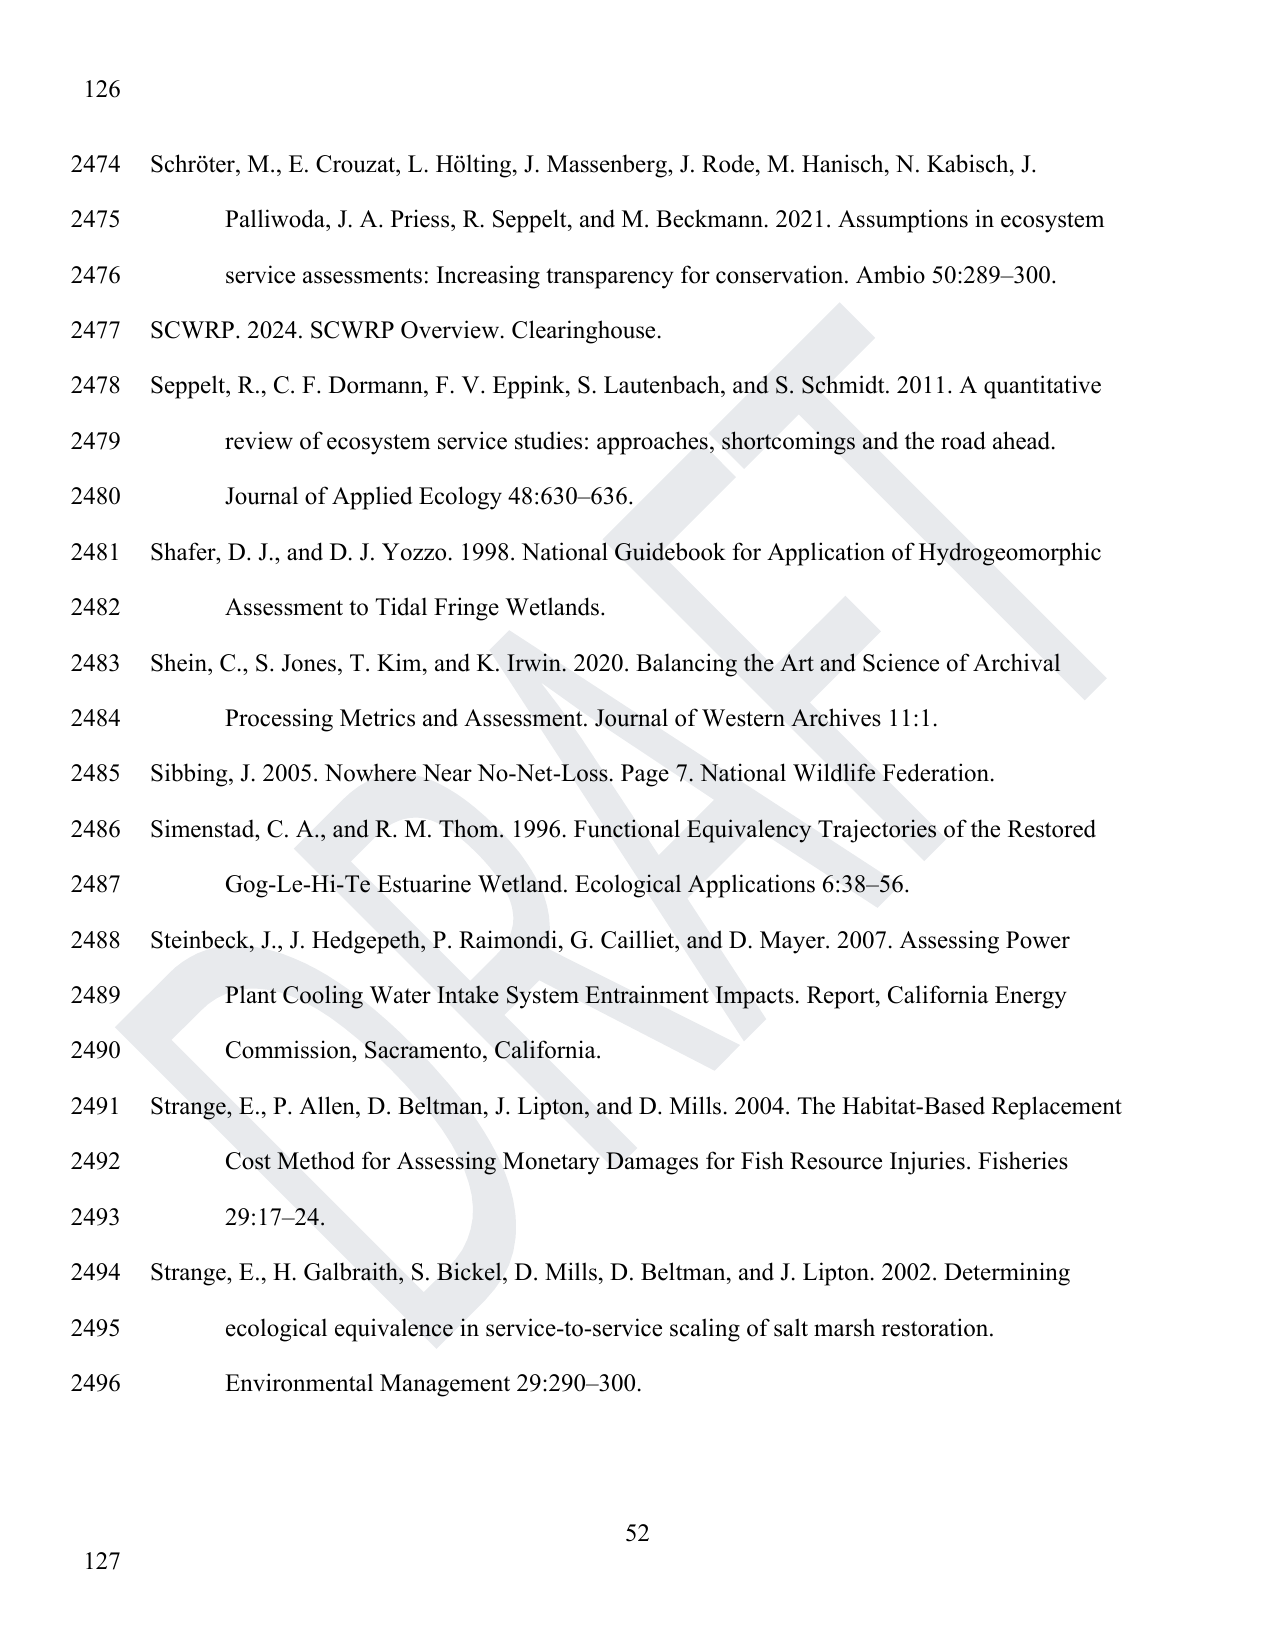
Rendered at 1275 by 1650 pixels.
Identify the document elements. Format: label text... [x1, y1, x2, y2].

text Strange, E., P. Allen, D. Beltman, J. Lipton, and D. Mills. 2004. The Habitat-Based Replacement Cost Method for Assessing Monetary Damages for Fish Resource Injuries. Fisheries 29:17–24. [150, 1092, 1125, 1231]
text Schröter, M., E. Crouzat, L. Hölting, J. Massenberg, J. Rode, M. Hanisch, N. Kabisch, J. Palliwoda, J. A. Priess, R. Seppelt, and M. Beckmann. 2021. Assumptions in ecosystem service assessments: Increasing transparency for conservation. Ambio 50:289–300. [150, 150, 1125, 288]
text Shein, C., S. Jones, T. Kim, and K. Irwin. 2020. Balancing the Art and Science of Archival Processing Metrics and Assessment. Journal of Western Archives 11:1. [150, 649, 1125, 732]
text SCWRP. 2024. SCWRP Overview. Clearinghouse. [150, 316, 1125, 344]
text Steinbeck, J., J. Hedgepeth, P. Raimondi, G. Cailliet, and D. Mayer. 2007. Assessing Power Plant Cooling Water Intake System Entrainment Impacts. Report, California Energy Commission, Sacramento, California. [150, 926, 1125, 1064]
text Seppelt, R., C. F. Dormann, F. V. Eppink, S. Lautenbach, and S. Schmidt. 2011. A quantitative review of ecosystem service studies: approaches, shortcomings and the road ahead. Journal of Applied Ecology 48:630–636. [150, 372, 1125, 510]
text Simenstad, C. A., and R. M. Thom. 1996. Functional Equivalency Trajectories of the Restored Gog‐Le‐Hi‐Te Estuarine Wetland. Ecological Applications 6:38–56. [150, 815, 1125, 898]
text Strange, E., H. Galbraith, S. Bickel, D. Mills, D. Beltman, and J. Lipton. 2002. Determining ecological equivalence in service-to-service scaling of salt marsh restoration. Environmental Management 29:290–300. [150, 1258, 1125, 1397]
text Shafer, D. J., and D. J. Yozzo. 1998. National Guidebook for Application of Hydrogeomorphic Assessment to Tidal Fringe Wetlands. [150, 538, 1125, 621]
text Sibbing, J. 2005. Nowhere Near No-Net-Loss. Page 7. National Wildlife Federation. [150, 759, 1125, 787]
